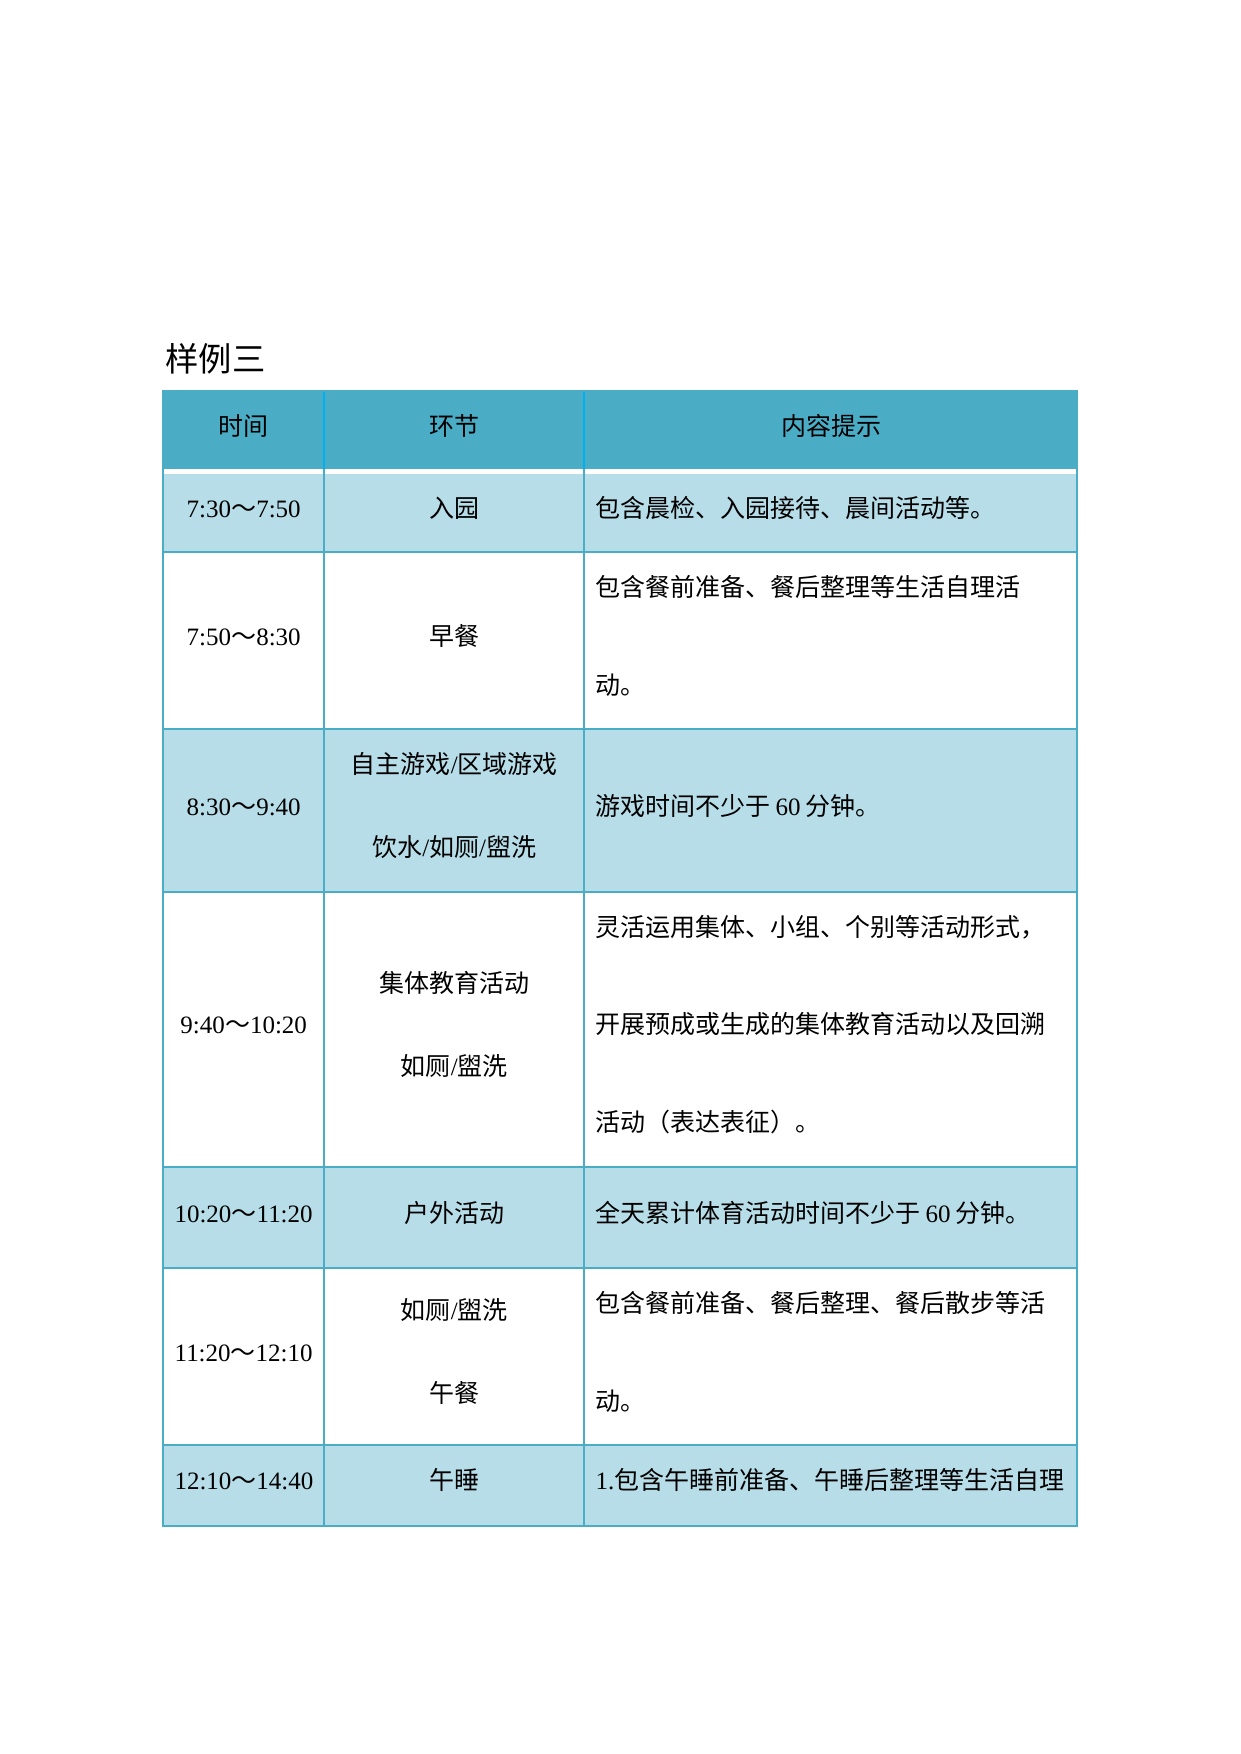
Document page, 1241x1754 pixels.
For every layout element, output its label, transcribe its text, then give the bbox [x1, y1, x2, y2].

table_cell 7:50～8:30 [164, 553, 323, 728]
table_cell 包含餐前准备、餐后整理、餐后散步等活动。 [585, 1269, 1076, 1444]
table_cell 8:30～9:40 [164, 730, 323, 891]
table_cell 灵活运用集体、小组、个别等活动形式，开展预成或生成的集体教育活动以及回溯活动（表达表征）。 [585, 893, 1076, 1166]
table_header 环节 [325, 392, 583, 469]
table_cell 集体教育活动 如厕/盥洗 [325, 893, 583, 1166]
text 样例三 [165, 324, 1075, 389]
table_cell 包含晨检、入园接待、晨间活动等。 [585, 474, 1076, 551]
table_cell 自主游戏/区域游戏 饮水/如厕/盥洗 [325, 730, 583, 891]
table_cell 户外活动 [325, 1168, 583, 1267]
table_header 时间 [164, 392, 323, 469]
table_cell 如厕/盥洗 午餐 [325, 1269, 583, 1444]
table_cell 游戏时间不少于60分钟。 [585, 730, 1076, 891]
table_cell 11:20～12:10 [164, 1269, 323, 1444]
table_cell 入园 [325, 474, 583, 551]
table_header 内容提示 [585, 392, 1076, 469]
table_cell 早餐 [325, 553, 583, 728]
table_cell 午睡 饮水/如厕/盥洗/餐点 [325, 1446, 583, 1525]
table_cell 12:10～14:40 [164, 1446, 323, 1525]
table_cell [585, 1446, 1076, 1525]
table_cell 9:40～10:20 [164, 893, 323, 1166]
table_cell 包含餐前准备、餐后整理等生活自理活动。 [585, 553, 1076, 728]
table_cell 7:30～7:50 [164, 474, 323, 551]
table_cell 全天累计体育活动时间不少于60分钟。 [585, 1168, 1076, 1267]
table_cell 10:20～11:20 [164, 1168, 323, 1267]
